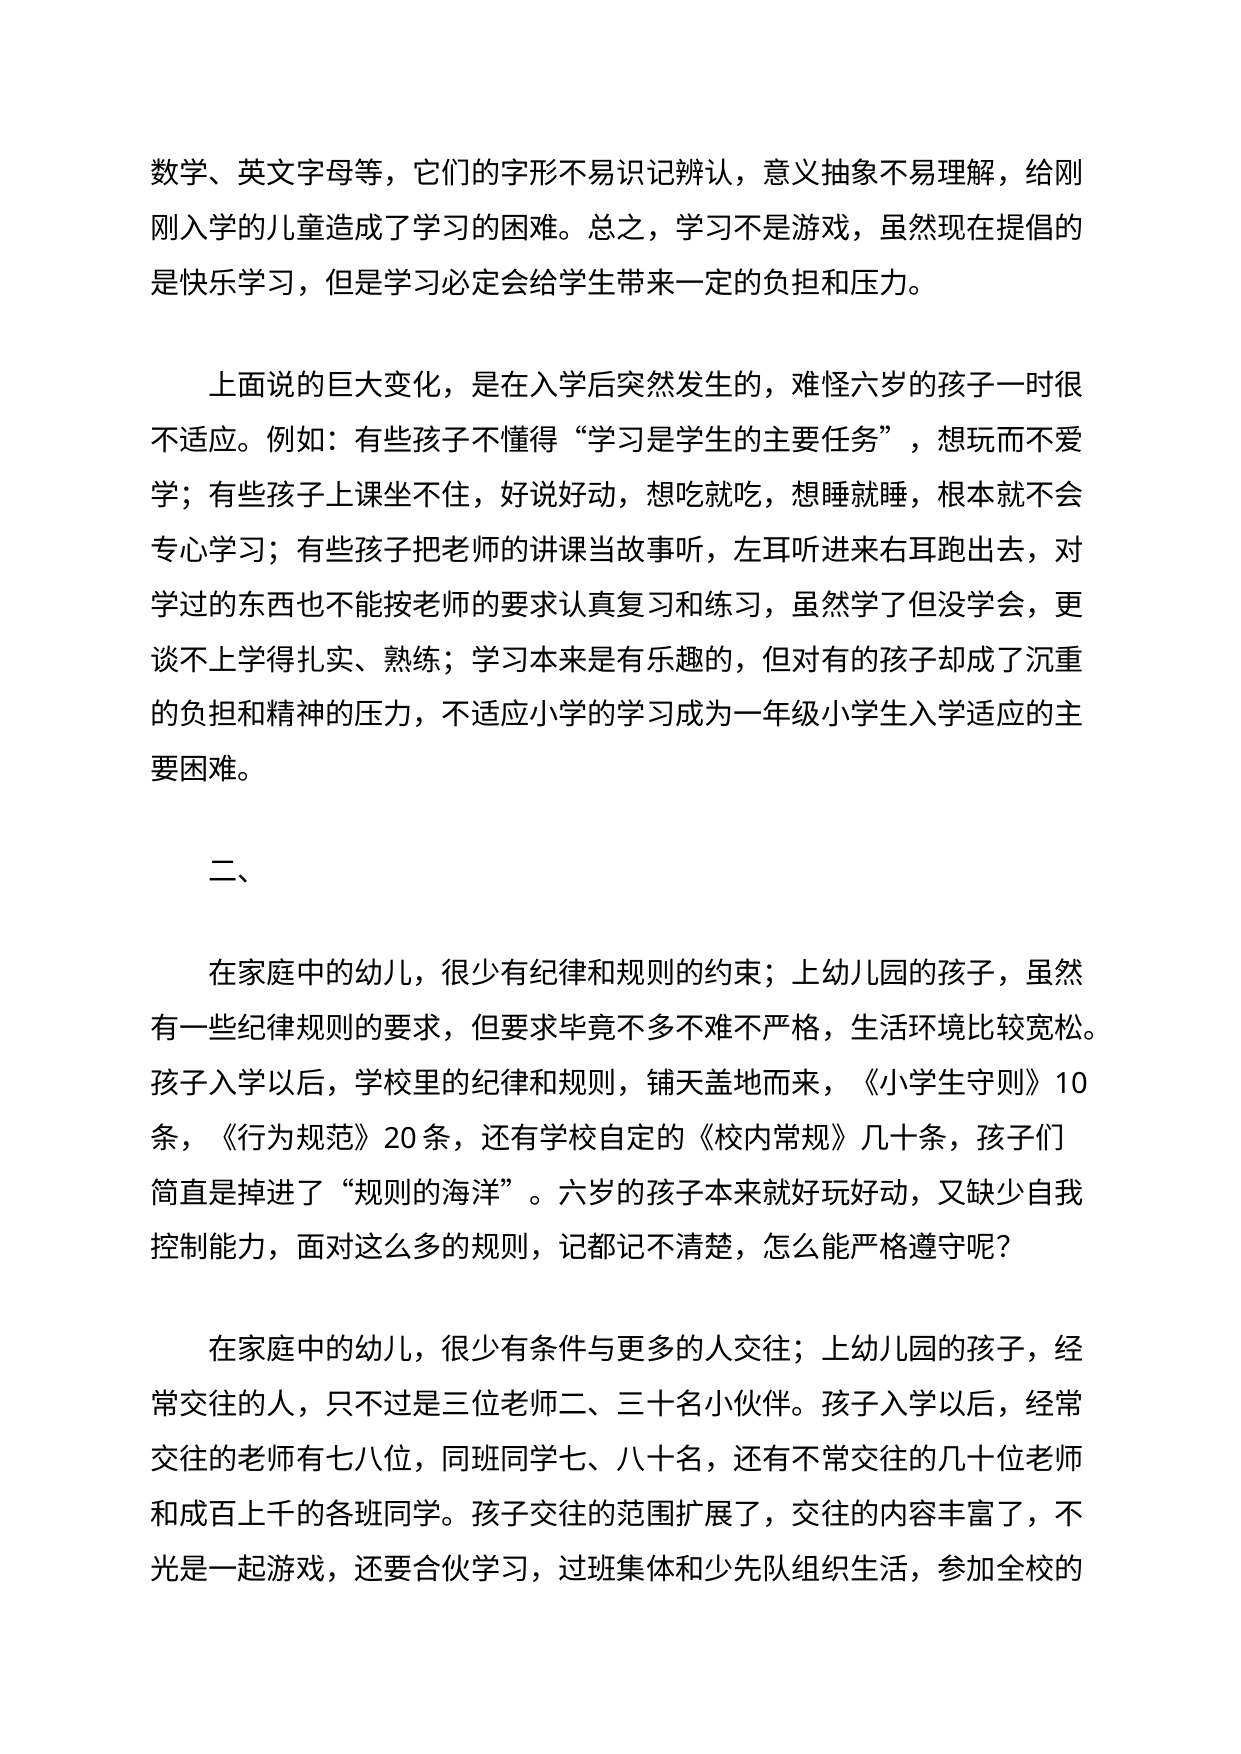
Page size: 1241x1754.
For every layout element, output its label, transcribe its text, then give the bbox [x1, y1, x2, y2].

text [150, 1326, 1090, 1588]
text 二、 [150, 848, 1090, 890]
text 上面说的巨大变化，是在入学后突然发生的，难怪六岁的孩子一时很不适应。例如：有些孩子不懂得“学习是学生的主要任务”，想玩而不爱学；有些孩子上课坐不住，好说好动，想吃就吃，想睡就睡，根本就不会专心学习；有些孩子把老师的讲课当故事听，左耳听进来右耳跑出去，对学过的东西也不能按老师的要求认真复习和练习，虽然学了但没学会，更谈不上学得扎实、熟练；学习本来是有乐趣的，但对有的孩子却成了沉重的负担和精神的压力，不适应小学的学习成为一年级小学生入学适应的主要困难。 [150, 362, 1090, 788]
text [150, 150, 1090, 302]
text 在家庭中的幼儿，很少有纪律和规则的约束；上幼儿园的孩子，虽然有一些纪律规则的要求，但要求毕竟不多不难不严格，生活环境比较宽松。孩子入学以后，学校里的纪律和规则，铺天盖地而来，《小学生守则》10条，《行为规范》20条，还有学校自定的《校内常规》几十条，孩子们简直是掉进了“规则的海洋”。六岁的孩子本来就好玩好动，又缺少自我控制能力，面对这么多的规则，记都记不清楚，怎么能严格遵守呢？ [150, 949, 1090, 1266]
